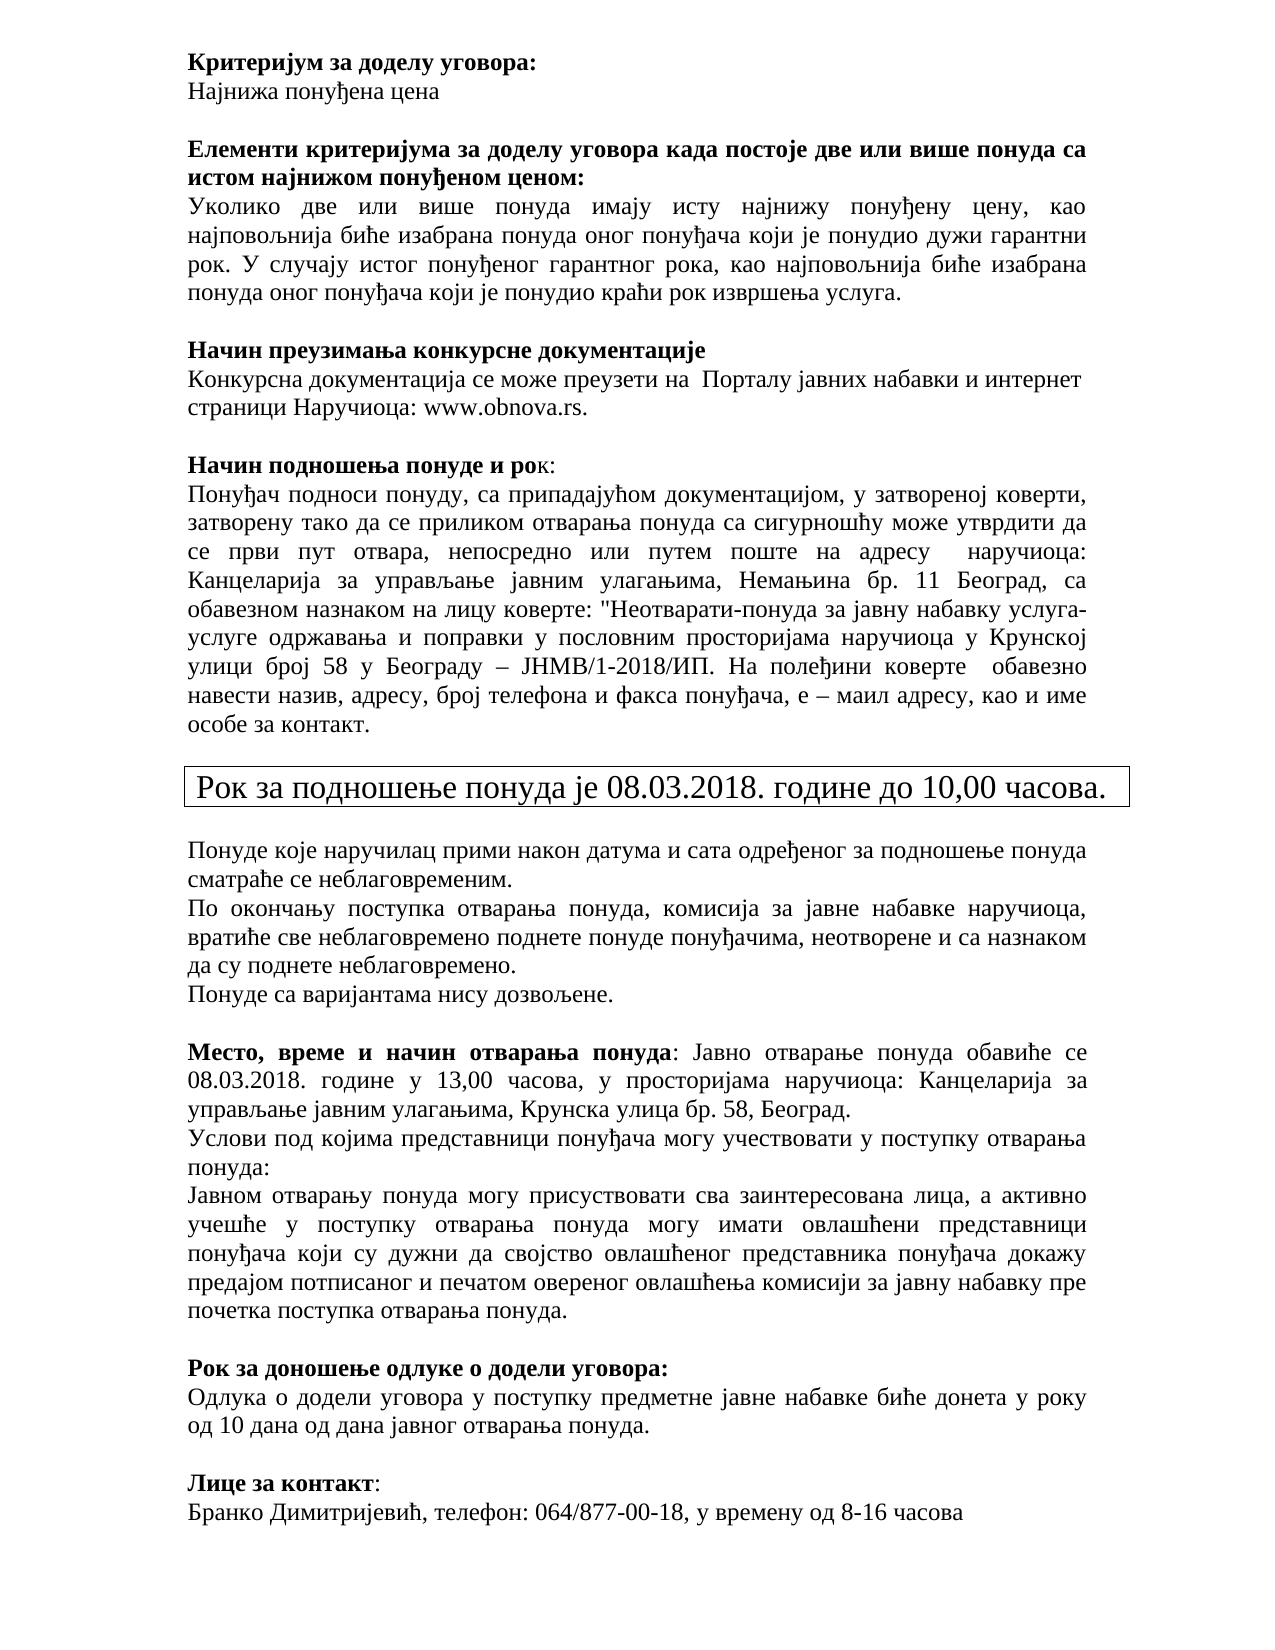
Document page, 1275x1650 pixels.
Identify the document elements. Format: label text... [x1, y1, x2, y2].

text Конкурсна документација се може преузети на Порталу јавних набавки и интернет страници Наручиоца: www.obnova.rs. [187, 364, 1087, 421]
text Начин подношења понуде и рок: [187, 450, 1087, 479]
text Јавном отварању понуда могу присуствовати сва заинтересована лица, а активно учешће у поступку отварања понуда могу имати овлашћени представници понуђача који су дужни да својство овлашћеног представника понуђача докажу предајом потписаног и печатом овереног овлашћења комисији за јавну набавку пре почетка поступка отварања понуда. [187, 1180, 1087, 1324]
text Рок за доношење одлуке о додели уговора: [187, 1353, 1087, 1382]
text Елементи критеријума за доделу уговора када постоје две или више понуда са истом најнижом понуђеном ценом: [187, 134, 1087, 191]
text Услови под којима представници понуђача могу учествовати у поступку отварања понуда: [187, 1123, 1087, 1180]
text Понуде са варијантама нису дозвољене. [187, 979, 1087, 1008]
text Уколико две или више понуда имају исту најнижу понуђену цену, као најповољнија биће изабрана понуда оног понуђача који је понудио дужи гарантни рок. У случају истог понуђеног гарантног рока, као најповољнија биће изабрана понуда оног понуђача који је понудио краћи рок извршења услуга. [187, 191, 1087, 306]
text Понуде које наручилац прими након датума и сата одређеног за подношење понуда сматраће се неблаговременим. [187, 835, 1087, 893]
text Најнижа понуђена цена [187, 76, 1087, 105]
text Место, време и начин отварања понуда: Јавно отварање понуда обавиће се 08.03.2018. године у 13,00 часова, у просторијама наручиоца: Канцеларија за управљање јавним улагањима, Крунска улица бр. 58, Београд. [187, 1037, 1087, 1123]
table_header Рок за подношење понуда је 08.03.2018. године до 10,00 часова. [185, 767, 1129, 806]
text Критеријум за доделу уговора: [187, 47, 1087, 76]
text Лице за контакт: [187, 1468, 1087, 1497]
text Понуђач подноси понуду, са припадајућом документацијом, у затвореној коверти, затворену тако да се приликом отварања понуда са сигурношћу може утврдити да се први пут отвара, непосредно или путем поште на адресу наручиоца: Канцеларија за управљање јавним улагањима, Немањина бр. 11 Београд, са обавезном назнаком на лицу коверте: "Неотварати-понуда за јавну набавку услуга- услуге одржавања и поправки у пословним просторијама наручиоца у Крунској улици број 58 у Београду – ЈНМВ/1-2018/ИП. На полеђини коверте обавезно навести назив, адресу, број телефона и факса понуђача, е – маил адресу, као и име особе за контакт. [187, 479, 1087, 737]
text Одлука о додели уговора у поступку предметне јавне набавке биће донета у року од 10 дана од дана јавног отварања понуда. [187, 1382, 1087, 1439]
text По окончању поступка отварања понуда, комисија за јавне набавке наручиоца, вратиће све неблаговремено поднете понуде понуђачима, неотворене и са назнаком да су поднете неблаговремено. [187, 893, 1087, 979]
text Бранко Димитријевић, телефон: 064/877-00-18, у времену од 8-16 часова [187, 1497, 1087, 1525]
text Начин преузимања конкурсне документације [187, 335, 1087, 364]
